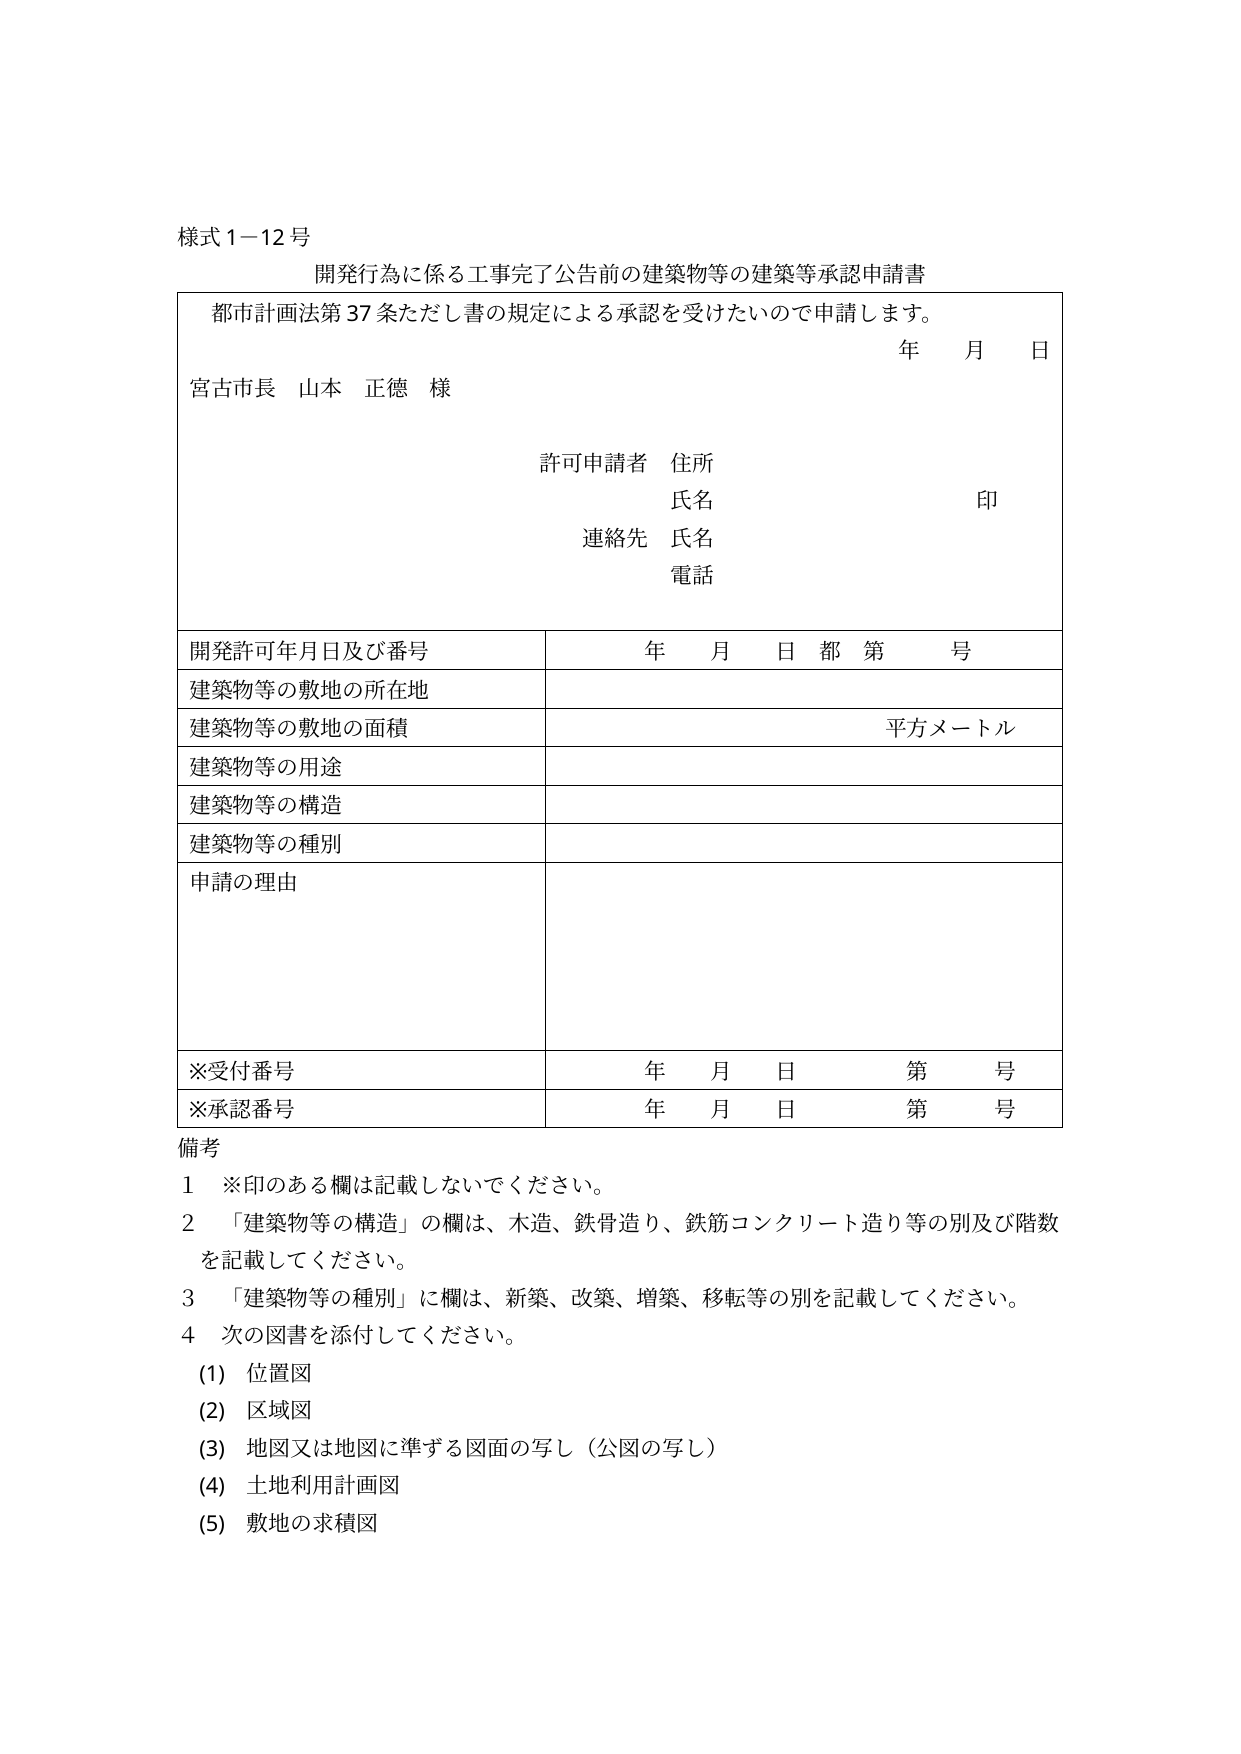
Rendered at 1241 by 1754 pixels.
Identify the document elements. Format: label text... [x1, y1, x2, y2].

table_cell [546, 863, 1062, 1050]
text 様式1－12号 [177, 217, 1063, 254]
text ２ 「建築物等の構造」の欄は、木造、鉄骨造り、鉄筋コンクリート造り等の別及び階数を記載してください。 [177, 1203, 1063, 1278]
text (1) 位置図 [177, 1353, 1063, 1391]
text (5) 敷地の求積図 [177, 1503, 1063, 1541]
table_cell [546, 747, 1062, 784]
text 開発行為に係る工事完了公告前の建築物等の建築等承認申請書 [177, 254, 1063, 292]
table_cell ※受付番号 [178, 1051, 545, 1089]
text ４ 次の図書を添付してください。 [177, 1316, 1063, 1353]
text (3) 地図又は地図に準ずる図面の写し（公図の写し） [177, 1428, 1063, 1466]
table_cell 開発許可年月日及び番号 [178, 631, 545, 669]
table_cell 年 月 日 第 号 [546, 1051, 1062, 1089]
table_cell [546, 670, 1062, 707]
table_cell [546, 824, 1062, 862]
text (4) 土地利用計画図 [177, 1466, 1063, 1503]
table_cell 申請の理由 [178, 863, 545, 1050]
table_cell 年 月 日 都 第 号 [546, 631, 1062, 669]
table_cell 年 月 日 第 号 [546, 1090, 1062, 1127]
table_cell 建築物等の敷地の所在地 [178, 670, 545, 707]
table_cell [546, 786, 1062, 823]
table_header 都市計画法第37条ただし書の規定による承認を受けたいので申請します。 年 月 日 宮古市長 山本 正德 様 許可申請者 住所 氏名 印 連絡先 氏名 電話 [178, 293, 1062, 630]
text １ ※印のある欄は記載しないでください。 [177, 1166, 1063, 1203]
text ３ 「建築物等の種別」に欄は、新築、改築、増築、移転等の別を記載してください。 [177, 1278, 1063, 1316]
text (2) 区域図 [177, 1391, 1063, 1428]
table_cell 建築物等の種別 [178, 824, 545, 862]
table_cell 建築物等の構造 [178, 786, 545, 823]
table_cell 平方メートル [546, 709, 1062, 746]
table_cell ※承認番号 [178, 1090, 545, 1127]
table_cell 建築物等の用途 [178, 747, 545, 784]
table_cell 建築物等の敷地の面積 [178, 709, 545, 746]
text 備考 [177, 1128, 1063, 1166]
